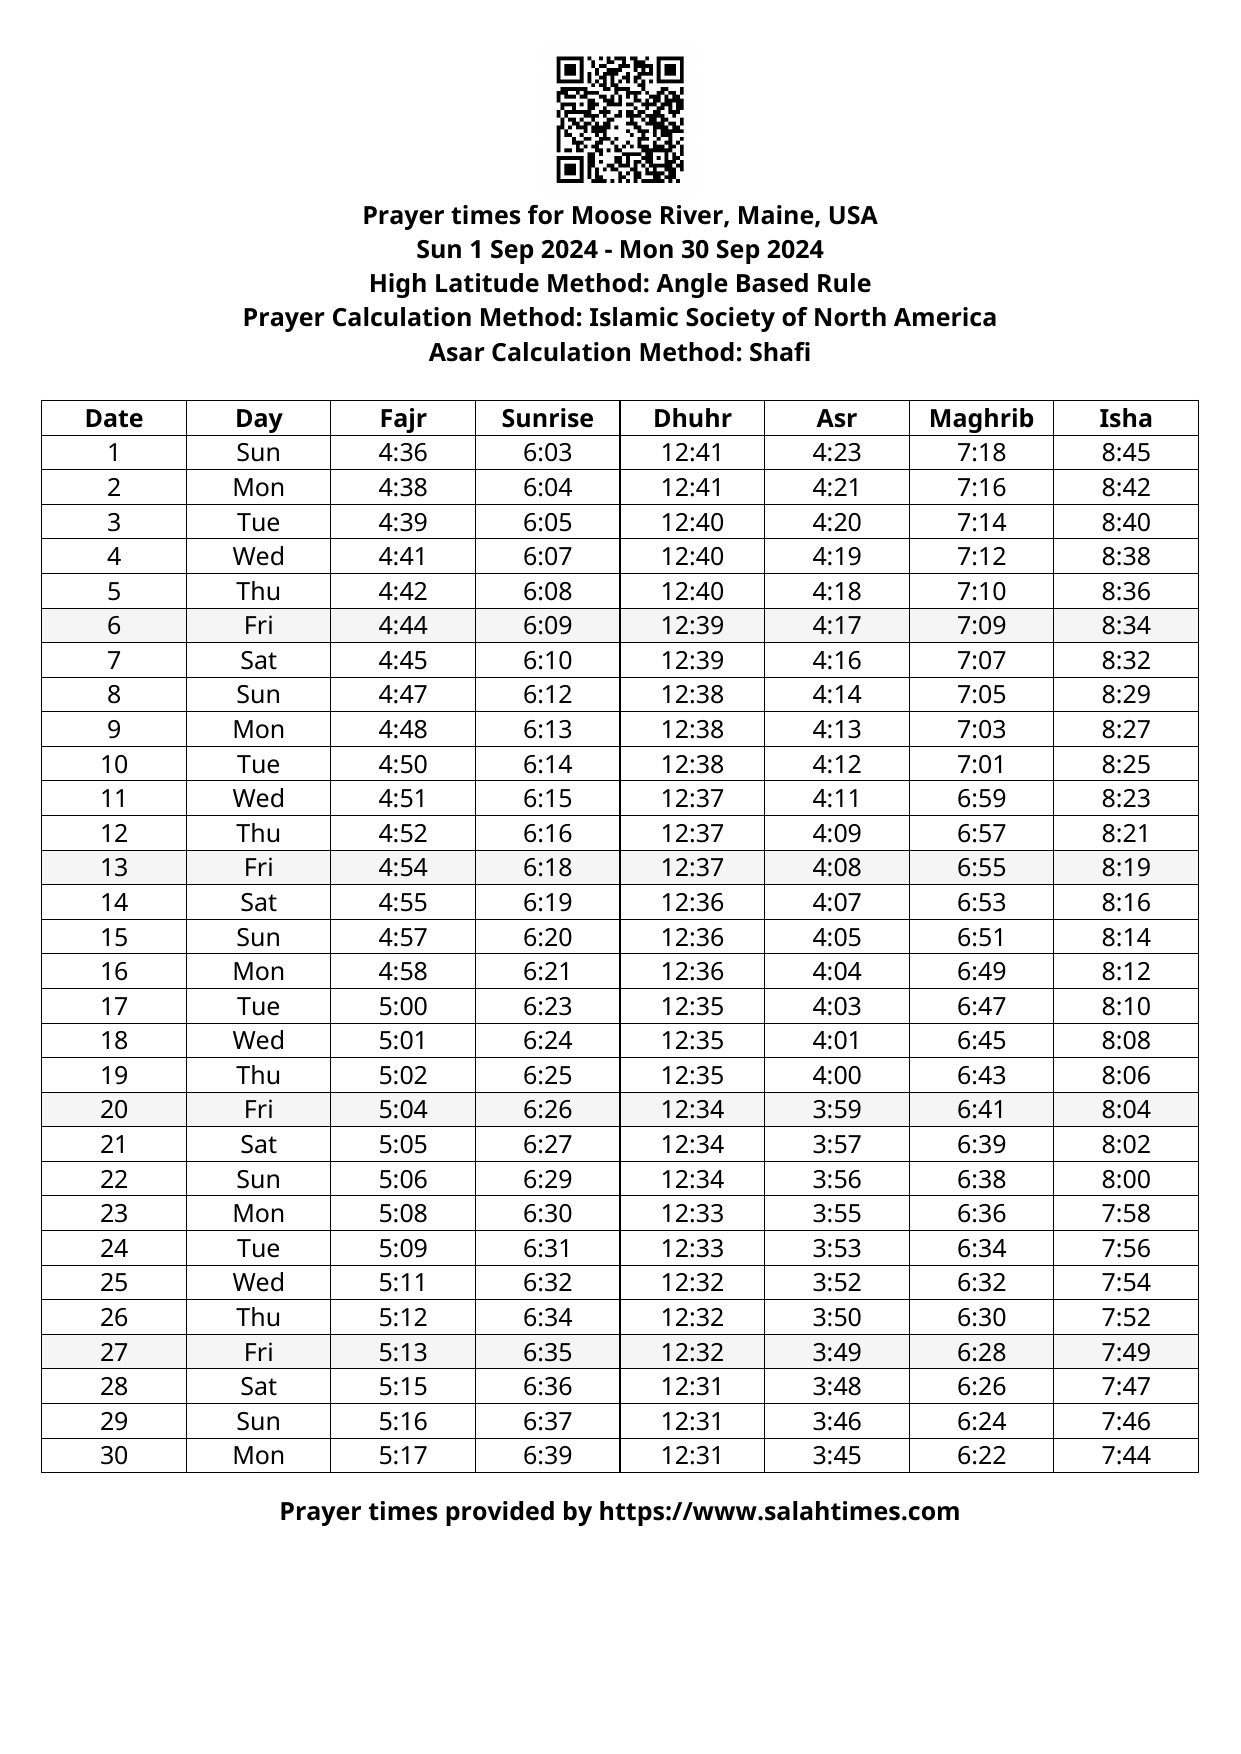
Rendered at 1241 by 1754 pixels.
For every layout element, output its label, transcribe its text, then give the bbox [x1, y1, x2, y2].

table_cell 8:32 [1054, 643, 1198, 677]
table_cell Thu [187, 816, 330, 849]
table_cell 7 [42, 643, 186, 677]
table_cell 4:07 [765, 885, 909, 919]
table_cell 4:05 [765, 920, 909, 953]
table_cell Fri [187, 851, 330, 884]
table_cell 4:11 [765, 781, 909, 815]
table_header Day [187, 401, 330, 434]
table_cell 12:39 [621, 609, 764, 642]
table_cell 6:28 [910, 1335, 1053, 1368]
table_cell Tue [187, 1231, 330, 1264]
table_cell 8:14 [1054, 920, 1198, 953]
table_cell 7:12 [910, 539, 1053, 573]
table_cell 8:27 [1054, 712, 1198, 746]
table_cell 8:04 [1054, 1093, 1198, 1126]
table_cell 7:49 [1054, 1335, 1198, 1368]
table_cell 3:57 [765, 1127, 909, 1161]
table_cell 8:16 [1054, 885, 1198, 919]
table_cell Fri [187, 609, 330, 642]
table_cell 8:29 [1054, 678, 1198, 711]
text High Latitude Method: Angle Based Rule [42, 266, 1198, 300]
table_cell 7:56 [1054, 1231, 1198, 1264]
table_cell 4:44 [331, 609, 475, 642]
table_cell 1 [42, 436, 186, 469]
table_cell 6:49 [910, 954, 1053, 988]
table_cell 6:08 [476, 574, 619, 607]
table_cell 23 [42, 1196, 186, 1230]
table_cell 6:57 [910, 816, 1053, 849]
table_cell Thu [187, 574, 330, 607]
table_cell Sun [187, 678, 330, 711]
table_cell Wed [187, 1024, 330, 1057]
table_cell 21 [42, 1127, 186, 1161]
table_cell 4:51 [331, 781, 475, 815]
table_cell 4:14 [765, 678, 909, 711]
table_cell 7:10 [910, 574, 1053, 607]
table_header Dhuhr [621, 401, 764, 434]
table_cell 8:23 [1054, 781, 1198, 815]
table_cell 6:09 [476, 609, 619, 642]
table_header Asr [765, 401, 909, 434]
table_cell 6:26 [910, 1369, 1053, 1403]
table_cell Tue [187, 747, 330, 780]
table_cell 8 [42, 678, 186, 711]
table_cell 4:08 [765, 851, 909, 884]
table_cell 8:45 [1054, 436, 1198, 469]
table_cell 6:30 [476, 1196, 619, 1230]
table_cell 7:03 [910, 712, 1053, 746]
table_cell 4:04 [765, 954, 909, 988]
table_cell 7:14 [910, 505, 1053, 538]
table_cell 3:55 [765, 1196, 909, 1230]
table_cell 6:29 [476, 1162, 619, 1195]
text Asar Calculation Method: Shafi [42, 334, 1198, 368]
table_cell 4:13 [765, 712, 909, 746]
table_cell 12:38 [621, 747, 764, 780]
table_cell 6:37 [476, 1404, 619, 1437]
table_cell 12:34 [621, 1162, 764, 1195]
table_cell 5 [42, 574, 186, 607]
table_cell 5:17 [331, 1439, 475, 1472]
table_cell 12:36 [621, 920, 764, 953]
table_cell 5:05 [331, 1127, 475, 1161]
table_cell 6:34 [910, 1231, 1053, 1264]
table_cell 7:05 [910, 678, 1053, 711]
table_cell 8:38 [1054, 539, 1198, 573]
table_cell 4:00 [765, 1058, 909, 1092]
table_cell 4:19 [765, 539, 909, 573]
table_cell Sat [187, 1127, 330, 1161]
table_cell 12:36 [621, 954, 764, 988]
table_cell 3:49 [765, 1335, 909, 1368]
table_header Isha [1054, 401, 1198, 434]
table_cell 7:58 [1054, 1196, 1198, 1230]
table_cell 13 [42, 851, 186, 884]
table_cell 6:41 [910, 1093, 1053, 1126]
table_cell 6:47 [910, 989, 1053, 1022]
table_cell 6:36 [910, 1196, 1053, 1230]
table_cell 4:45 [331, 643, 475, 677]
text Prayer Calculation Method: Islamic Society of North America [42, 300, 1198, 334]
table_cell 8:36 [1054, 574, 1198, 607]
table_cell 12:31 [621, 1369, 764, 1403]
table_cell Mon [187, 954, 330, 988]
table_cell 6:45 [910, 1024, 1053, 1057]
table_cell 12:32 [621, 1266, 764, 1299]
table_cell 24 [42, 1231, 186, 1264]
table_cell 6:35 [476, 1335, 619, 1368]
table_cell 8:25 [1054, 747, 1198, 780]
table_cell 6:55 [910, 851, 1053, 884]
table_cell 12:35 [621, 1058, 764, 1092]
table_cell 14 [42, 885, 186, 919]
table_cell 5:02 [331, 1058, 475, 1092]
table_cell 6:21 [476, 954, 619, 988]
table_cell 29 [42, 1404, 186, 1437]
table_cell 12:32 [621, 1335, 764, 1368]
table_cell 4:38 [331, 470, 475, 504]
table_cell 7:44 [1054, 1439, 1198, 1472]
table_cell Sun [187, 1404, 330, 1437]
table_cell 6:05 [476, 505, 619, 538]
table_cell 15 [42, 920, 186, 953]
table_cell Tue [187, 989, 330, 1022]
table_cell 7:54 [1054, 1266, 1198, 1299]
table_cell 3:59 [765, 1093, 909, 1126]
table_cell 5:12 [331, 1300, 475, 1334]
table_cell 12:40 [621, 505, 764, 538]
table_cell 6:20 [476, 920, 619, 953]
table_cell 6:39 [476, 1439, 619, 1472]
table_cell 4:03 [765, 989, 909, 1022]
table_cell 6:15 [476, 781, 619, 815]
table_cell Sat [187, 1369, 330, 1403]
table_cell 8:08 [1054, 1024, 1198, 1057]
table_cell 5:06 [331, 1162, 475, 1195]
table_cell 6:03 [476, 436, 619, 469]
table_cell 6:39 [910, 1127, 1053, 1161]
table_cell Sun [187, 436, 330, 469]
table_cell 12:33 [621, 1231, 764, 1264]
table_cell 12:35 [621, 989, 764, 1022]
table_cell Sat [187, 643, 330, 677]
table_cell Fri [187, 1335, 330, 1368]
table_cell Fri [187, 1093, 330, 1126]
table_cell 12:31 [621, 1404, 764, 1437]
table_cell 8:00 [1054, 1162, 1198, 1195]
table_cell 3:52 [765, 1266, 909, 1299]
table_cell Mon [187, 712, 330, 746]
table_cell 6:26 [476, 1093, 619, 1126]
table_cell 5:13 [331, 1335, 475, 1368]
table_cell 4:16 [765, 643, 909, 677]
table_cell 8:10 [1054, 989, 1198, 1022]
table_cell 6:27 [476, 1127, 619, 1161]
table_cell 12:32 [621, 1300, 764, 1334]
table_cell Sat [187, 885, 330, 919]
table_cell 16 [42, 954, 186, 988]
table_cell 6:04 [476, 470, 619, 504]
table_cell 12:38 [621, 678, 764, 711]
table_cell 4:20 [765, 505, 909, 538]
table_cell 5:15 [331, 1369, 475, 1403]
table_cell 7:07 [910, 643, 1053, 677]
table_cell 6:30 [910, 1300, 1053, 1334]
table_cell 4:39 [331, 505, 475, 538]
table_cell 2 [42, 470, 186, 504]
table_cell 6 [42, 609, 186, 642]
table_cell 12:36 [621, 885, 764, 919]
table_cell 6:43 [910, 1058, 1053, 1092]
table_cell 18 [42, 1024, 186, 1057]
table_header Maghrib [910, 401, 1053, 434]
table_cell 6:36 [476, 1369, 619, 1403]
table_cell 4:36 [331, 436, 475, 469]
table_cell 5:16 [331, 1404, 475, 1437]
table_header Sunrise [476, 401, 619, 434]
table_cell 12:40 [621, 539, 764, 573]
table_cell 28 [42, 1369, 186, 1403]
table_cell 6:10 [476, 643, 619, 677]
table_cell 6:32 [910, 1266, 1053, 1299]
table_cell 20 [42, 1093, 186, 1126]
table_cell 3:50 [765, 1300, 909, 1334]
table_cell 4:52 [331, 816, 475, 849]
text Sun 1 Sep 2024 - Mon 30 Sep 2024 [42, 232, 1198, 266]
table_cell 12:34 [621, 1093, 764, 1126]
table_cell 4:47 [331, 678, 475, 711]
table_cell 12:37 [621, 781, 764, 815]
table_cell 8:42 [1054, 470, 1198, 504]
table_cell 8:21 [1054, 816, 1198, 849]
table_cell 25 [42, 1266, 186, 1299]
table_cell 5:08 [331, 1196, 475, 1230]
table_cell 12:40 [621, 574, 764, 607]
table_cell 6:51 [910, 920, 1053, 953]
table_cell 4:41 [331, 539, 475, 573]
table_cell 17 [42, 989, 186, 1022]
table_cell Mon [187, 470, 330, 504]
table_cell 6:18 [476, 851, 619, 884]
table_cell 7:47 [1054, 1369, 1198, 1403]
table_cell 8:40 [1054, 505, 1198, 538]
table_cell 4:17 [765, 609, 909, 642]
table_cell Wed [187, 781, 330, 815]
table_cell 4:12 [765, 747, 909, 780]
table_cell 6:16 [476, 816, 619, 849]
table_cell Wed [187, 539, 330, 573]
table_cell 3:46 [765, 1404, 909, 1437]
table_cell 6:22 [910, 1439, 1053, 1472]
table_header Fajr [331, 401, 475, 434]
table_cell 3:45 [765, 1439, 909, 1472]
table_cell 4:23 [765, 436, 909, 469]
table_cell 10 [42, 747, 186, 780]
table_cell 8:12 [1054, 954, 1198, 988]
table_cell 11 [42, 781, 186, 815]
table_cell 6:32 [476, 1266, 619, 1299]
table_cell 12:33 [621, 1196, 764, 1230]
picture [542, 41, 699, 198]
table_cell 4:21 [765, 470, 909, 504]
table_cell 12:31 [621, 1439, 764, 1472]
table_cell 8:02 [1054, 1127, 1198, 1161]
table_cell 6:07 [476, 539, 619, 573]
table_cell 22 [42, 1162, 186, 1195]
table_cell Sun [187, 1162, 330, 1195]
table_cell 3:48 [765, 1369, 909, 1403]
table_cell Mon [187, 1439, 330, 1472]
table_cell 6:24 [910, 1404, 1053, 1437]
table_cell 19 [42, 1058, 186, 1092]
table_cell 5:04 [331, 1093, 475, 1126]
table_cell 12:39 [621, 643, 764, 677]
table_cell 4:54 [331, 851, 475, 884]
table_cell 26 [42, 1300, 186, 1334]
table_cell 8:34 [1054, 609, 1198, 642]
table_cell 5:11 [331, 1266, 475, 1299]
table_cell 7:18 [910, 436, 1053, 469]
table_cell 6:12 [476, 678, 619, 711]
table_cell 6:19 [476, 885, 619, 919]
table_cell 12:38 [621, 712, 764, 746]
table_cell 12:34 [621, 1127, 764, 1161]
table_cell 4 [42, 539, 186, 573]
table_cell 4:55 [331, 885, 475, 919]
table_cell 4:01 [765, 1024, 909, 1057]
table_cell 7:52 [1054, 1300, 1198, 1334]
table_cell 4:42 [331, 574, 475, 607]
table_cell 4:57 [331, 920, 475, 953]
table_cell 27 [42, 1335, 186, 1368]
table_cell 5:00 [331, 989, 475, 1022]
table_cell 6:25 [476, 1058, 619, 1092]
table_cell 12:41 [621, 470, 764, 504]
table_cell Thu [187, 1058, 330, 1092]
table_cell 6:38 [910, 1162, 1053, 1195]
table_cell 5:01 [331, 1024, 475, 1057]
table_cell Tue [187, 505, 330, 538]
table_cell 6:24 [476, 1024, 619, 1057]
text Prayer times for Moose River, Maine, USA [42, 198, 1198, 232]
table_cell 4:18 [765, 574, 909, 607]
table_cell 6:14 [476, 747, 619, 780]
table_cell 6:59 [910, 781, 1053, 815]
table_cell 4:50 [331, 747, 475, 780]
table_cell 3:53 [765, 1231, 909, 1264]
table_cell 9 [42, 712, 186, 746]
table_cell Wed [187, 1266, 330, 1299]
table_cell 12:37 [621, 816, 764, 849]
table_cell 12 [42, 816, 186, 849]
table_cell 7:01 [910, 747, 1053, 780]
table_cell 6:23 [476, 989, 619, 1022]
table_cell 6:13 [476, 712, 619, 746]
table_cell 7:16 [910, 470, 1053, 504]
table_cell 5:09 [331, 1231, 475, 1264]
table_header Date [42, 401, 186, 434]
table_cell 4:09 [765, 816, 909, 849]
table_cell 3 [42, 505, 186, 538]
table_cell 3:56 [765, 1162, 909, 1195]
table_cell 12:35 [621, 1024, 764, 1057]
table_cell 6:34 [476, 1300, 619, 1334]
table_cell Thu [187, 1300, 330, 1334]
text Prayer times provided by https://www.salahtimes.com [42, 1494, 1198, 1528]
table_cell Mon [187, 1196, 330, 1230]
table_cell 4:58 [331, 954, 475, 988]
table_cell Sun [187, 920, 330, 953]
table_cell 12:41 [621, 436, 764, 469]
table_cell 8:19 [1054, 851, 1198, 884]
table_cell 8:06 [1054, 1058, 1198, 1092]
table_cell 6:31 [476, 1231, 619, 1264]
table_cell 7:09 [910, 609, 1053, 642]
table_cell 4:48 [331, 712, 475, 746]
table_cell 7:46 [1054, 1404, 1198, 1437]
table_cell 30 [42, 1439, 186, 1472]
table_cell 6:53 [910, 885, 1053, 919]
table_cell 12:37 [621, 851, 764, 884]
